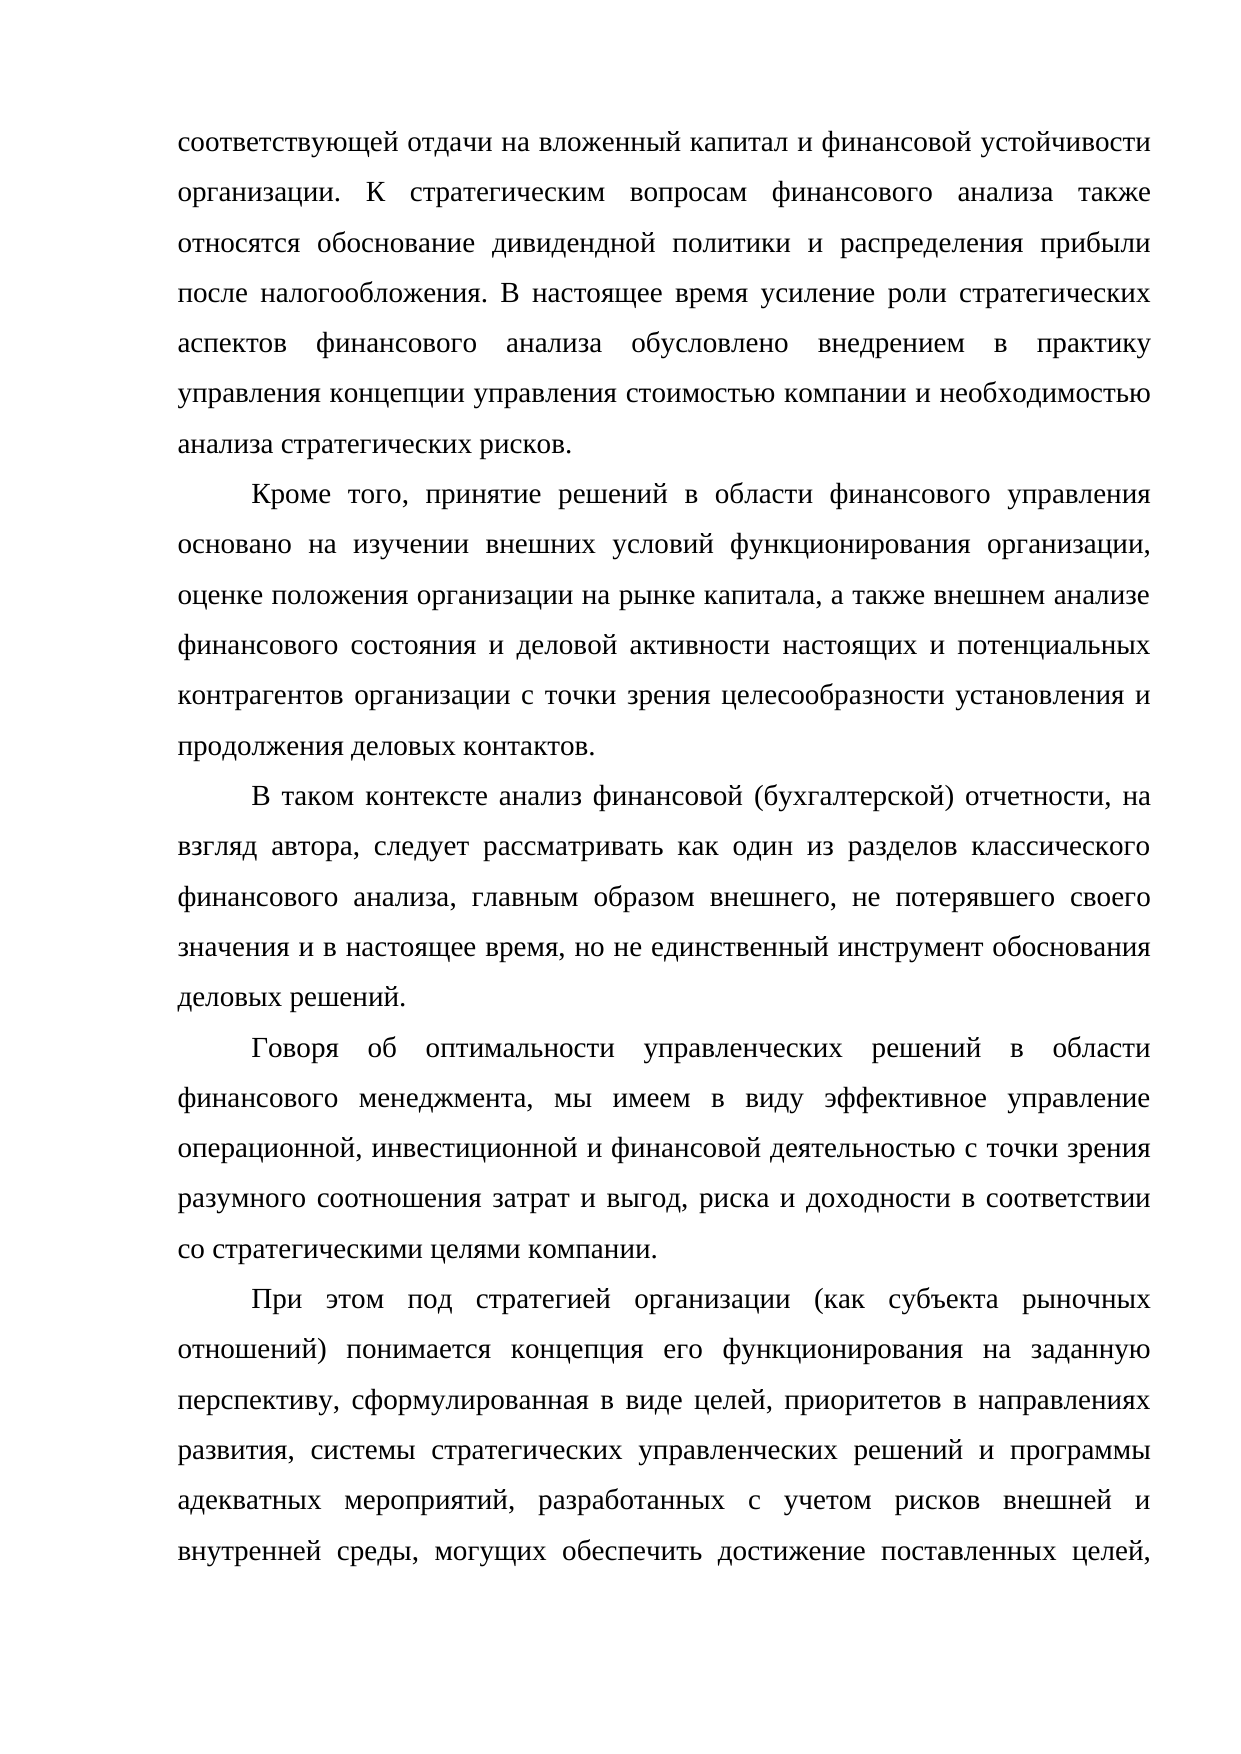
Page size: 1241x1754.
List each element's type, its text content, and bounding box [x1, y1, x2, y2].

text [177, 1281, 1152, 1566]
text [177, 124, 1152, 459]
text В таком контексте анализ финансовой (бухгалтерской) отчетности, на взгляд автора, следует рассматривать как один из разделов классического финансового анализа, главным образом внешнего, не потерявшего своего значения и в настоящее время, но не единственный инструмент обоснования деловых решений. [177, 778, 1152, 1013]
text Кроме того, принятие решений в области финансового управления основано на изучении внешних условий функционирования организации, оценке положения организации на рынке капитала, а также внешнем анализе финансового состояния и деловой активности настоящих и потенциальных контрагентов организации с точки зрения целесообразности установления и продолжения деловых контактов. [177, 476, 1152, 761]
text Говоря об оптимальности управленческих решений в области финансового менеджмента, мы имеем в виду эффективное управление операционной, инвестиционной и финансовой деятельностью с точки зрения разумного соотношения затрат и выгод, риска и доходности в соответствии со стратегическими целями компании. [177, 1030, 1152, 1264]
